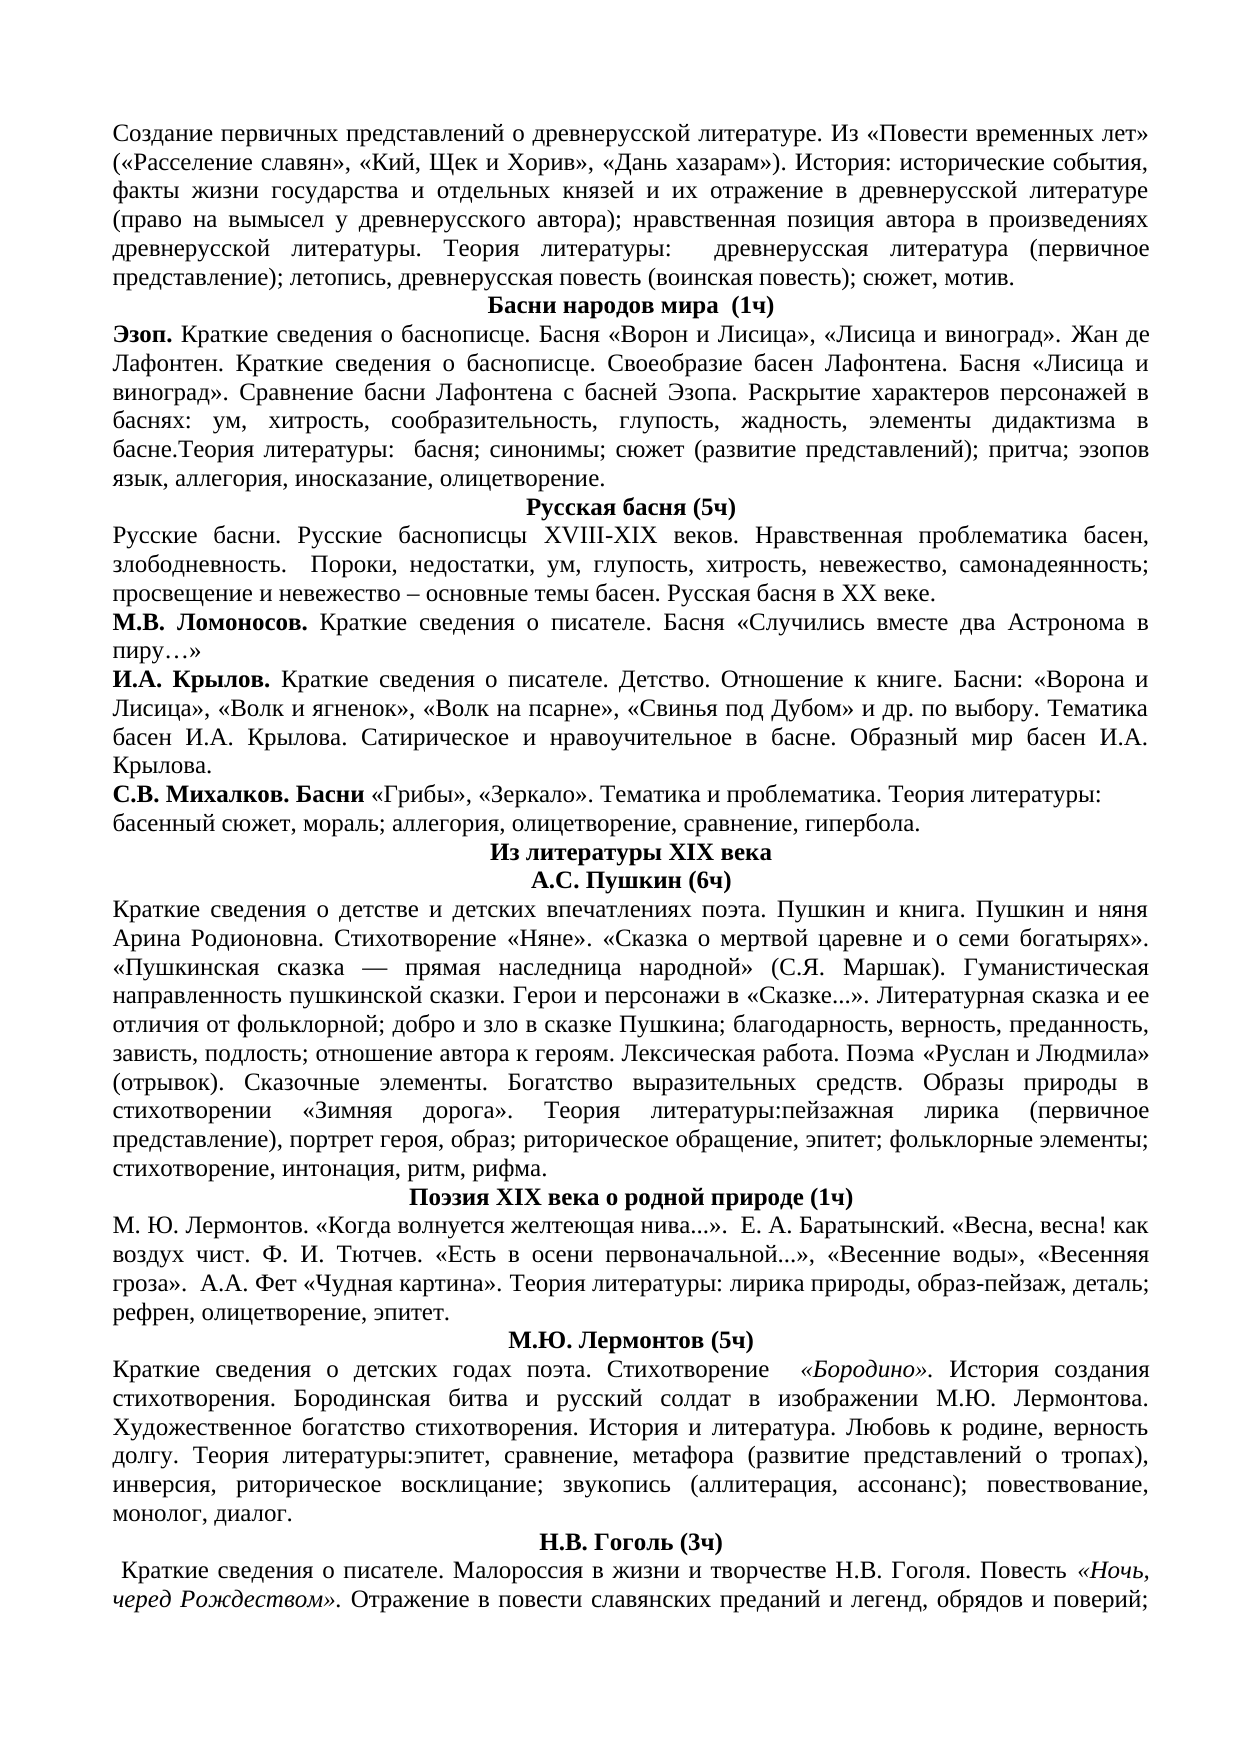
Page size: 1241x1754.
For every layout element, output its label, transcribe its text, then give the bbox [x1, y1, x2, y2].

text Краткие сведения о детских годах поэта. Стихотворение «Бородино». История создания стихотворения. Бородинская битва и русский солдат в изображении М.Ю. Лермонтова. Художественное богатство стихотворения. История и литература. Любовь к родине, верность долгу. Теория литературы:эпитет, сравнение, метафора (развитие представлений о тропах), инверсия, риторическое восклицание; звукопись (аллитерация, ассонанс); повествование, монолог, диалог. [112, 1354, 1150, 1527]
text Из литературы XIX века [112, 837, 1150, 866]
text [112, 1556, 1150, 1613]
text Русские басни. Русские баснописцы XVIII-XIX веков. Нравственная проблематика басен, злободневность. Пороки, недостатки, ум, глупость, хитрость, невежество, самонадеянность; просвещение и невежество – основные темы басен. Русская басня в XX веке. [112, 521, 1150, 607]
text М.Ю. Лермонтов (5ч) [112, 1326, 1150, 1354]
text Н.В. Гоголь (3ч) [112, 1527, 1150, 1556]
text Басни народов мира (1ч) [112, 291, 1150, 319]
text А.С. Пушкин (6ч) [112, 866, 1150, 894]
text Создание первичных представлений о древнерусской литературе. Из «Повести временных лет» («Расселение славян», «Кий, Щек и Хорив», «Дань хазарам»). История: исторические события, факты жизни государства и отдельных князей и их отражение в древнерусской литературе (право на вымысел у древнерусского автора); нравственная позиция автора в произведениях древнерусской литературы. Теория литературы: древнерусская литература (первичное представление); летопись, древнерусская повесть (воинская повесть); сюжет, мотив. [112, 118, 1150, 291]
text Поэзия ХIХ века о родной природе (1ч) [112, 1182, 1150, 1211]
text И.А. Крылов. Краткие сведения о писателе. Детство. Отношение к книге. Басни: «Ворона и Лисица», «Волк и ягненок», «Волк на псарне», «Свинья под Дубом» и др. по выбору. Тематика басен И.А. Крылова. Сатирическое и нравоучительное в басне. Образный мир басен И.А. Крылова. [112, 664, 1150, 779]
text Русская басня (5ч) [112, 492, 1150, 521]
text Эзоп. Краткие сведения о баснописце. Басня «Ворон и Лисица», «Лисица и виноград». Жан де Лафонтен. Краткие сведения о баснописце. Своеобразие басен Лафонтена. Басня «Лисица и виноград». Сравнение басни Лафонтена с басней Эзопа. Раскрытие характеров персонажей в баснях: ум, хитрость, сообразительность, глупость, жадность, элементы дидактизма в басне.Теория литературы: басня; синонимы; сюжет (развитие представлений); притча; эзопов язык, аллегория, иносказание, олицетворение. [112, 319, 1150, 492]
text Краткие сведения о детстве и детских впечатлениях поэта. Пушкин и книга. Пушкин и няня Арина Родионовна. Стихотворение «Няне». «Сказка о мертвой царевне и о семи богатырях». «Пушкинская сказка — прямая наследница народной» (С.Я. Маршак). Гуманистическая направленность пушкинской сказки. Герои и персонажи в «Сказке...». Литературная сказка и ее отличия от фольклорной; добро и зло в сказке Пушкина; благодарность, верность, преданность, зависть, подлость; отношение автора к героям. Лексическая работа. Поэма «Руслан и Людмила» (отрывок). Сказочные элементы. Богатство выразительных средств. Образы природы в стихотворении «Зимняя дорога». Теория литературы:пейзажная лирика (первичное представление), портрет героя, образ; риторическое обращение, эпитет; фольклорные элементы; стихотворение, интонация, ритм, рифма. [112, 894, 1150, 1182]
text М. Ю. Лермонтов. «Когда волнуется желтеющая нива...». Е. А. Баратынский. «Весна, весна! как воздух чист. Ф. И. Тютчев. «Есть в осени первоначальной...», «Весенние воды», «Весенняя гроза». А.А. Фет «Чудная картина». Теория литературы: лирика природы, образ-пейзаж, деталь; рефрен, олицетворение, эпитет. [112, 1211, 1150, 1326]
text С.В. Михалков. Басни «Грибы», «Зеркало». Тематика и проблематика. Теория литературы: басенный сюжет, мораль; аллегория, олицетворение, сравнение, гипербола. [112, 779, 1150, 837]
text М.В. Ломоносов. Краткие сведения о писателе. Басня «Случились вместе два Астронома в пиру…» [112, 607, 1150, 664]
